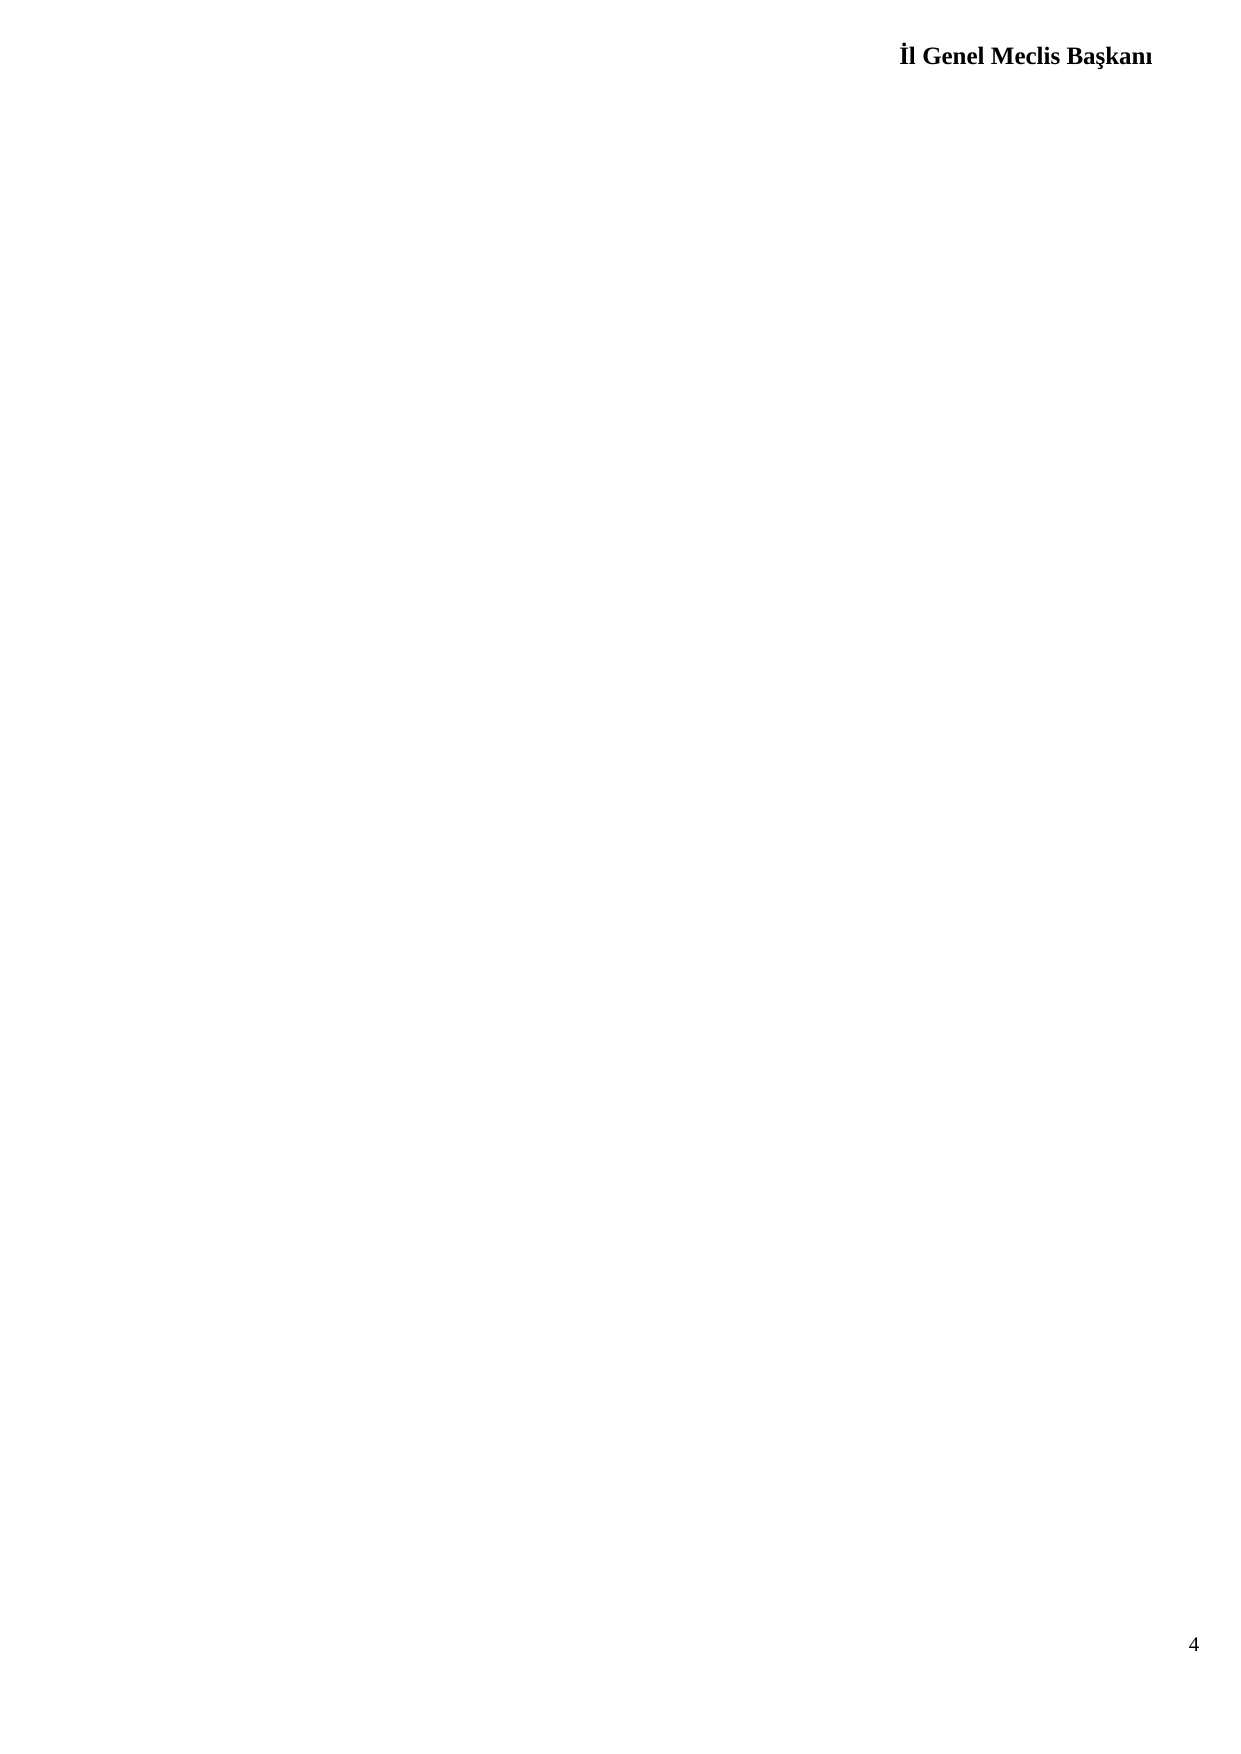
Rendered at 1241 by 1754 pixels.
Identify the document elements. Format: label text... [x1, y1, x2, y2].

text İl Genel Meclis Başkanı [124, 41, 1199, 70]
